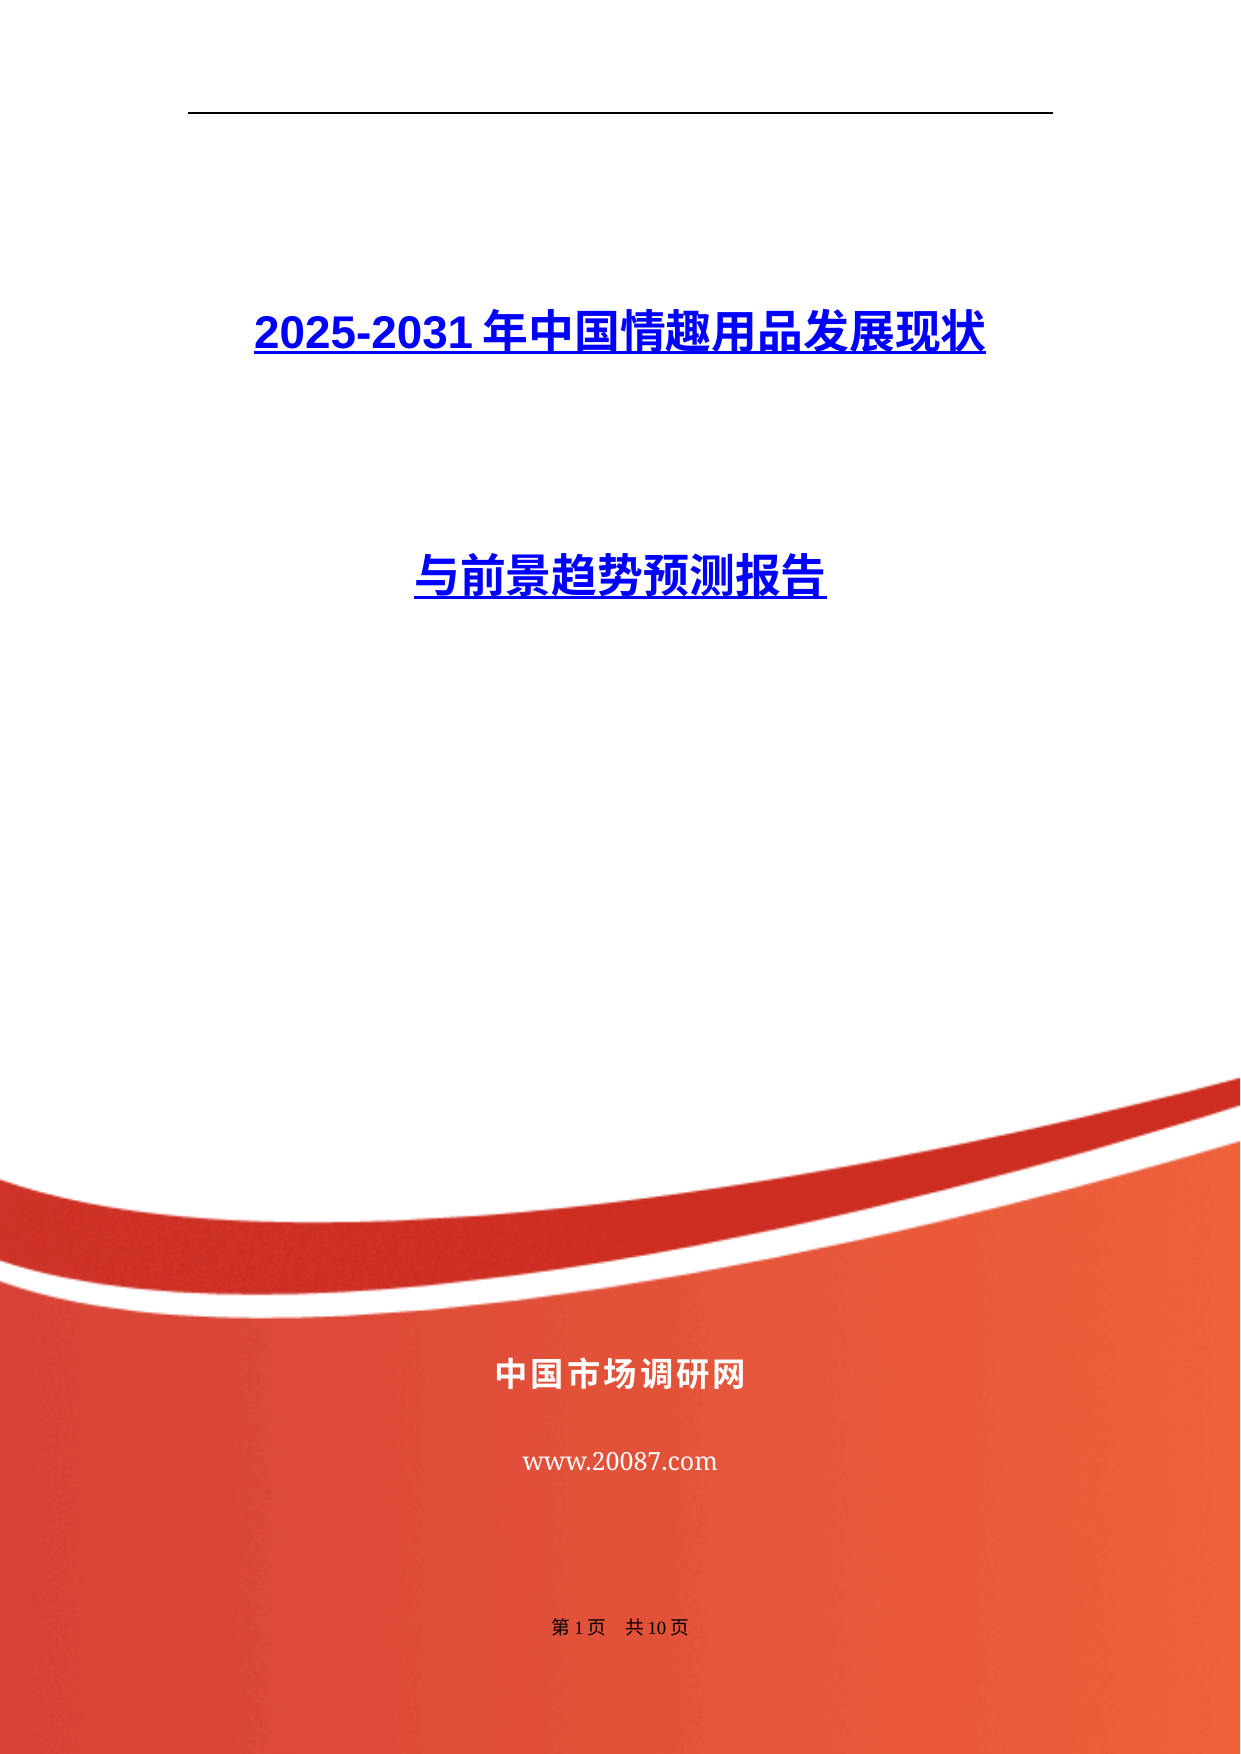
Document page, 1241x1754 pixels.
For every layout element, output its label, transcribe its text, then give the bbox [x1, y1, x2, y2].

table_header 2025-2031年中国情趣用品发展现状与前景趋势预测报告 [188, 207, 1053, 773]
text www.20087.com [187, 1428, 1053, 1493]
subtitle 中国市场调研网 [187, 1339, 1053, 1404]
picture [0, 1006, 1241, 1754]
